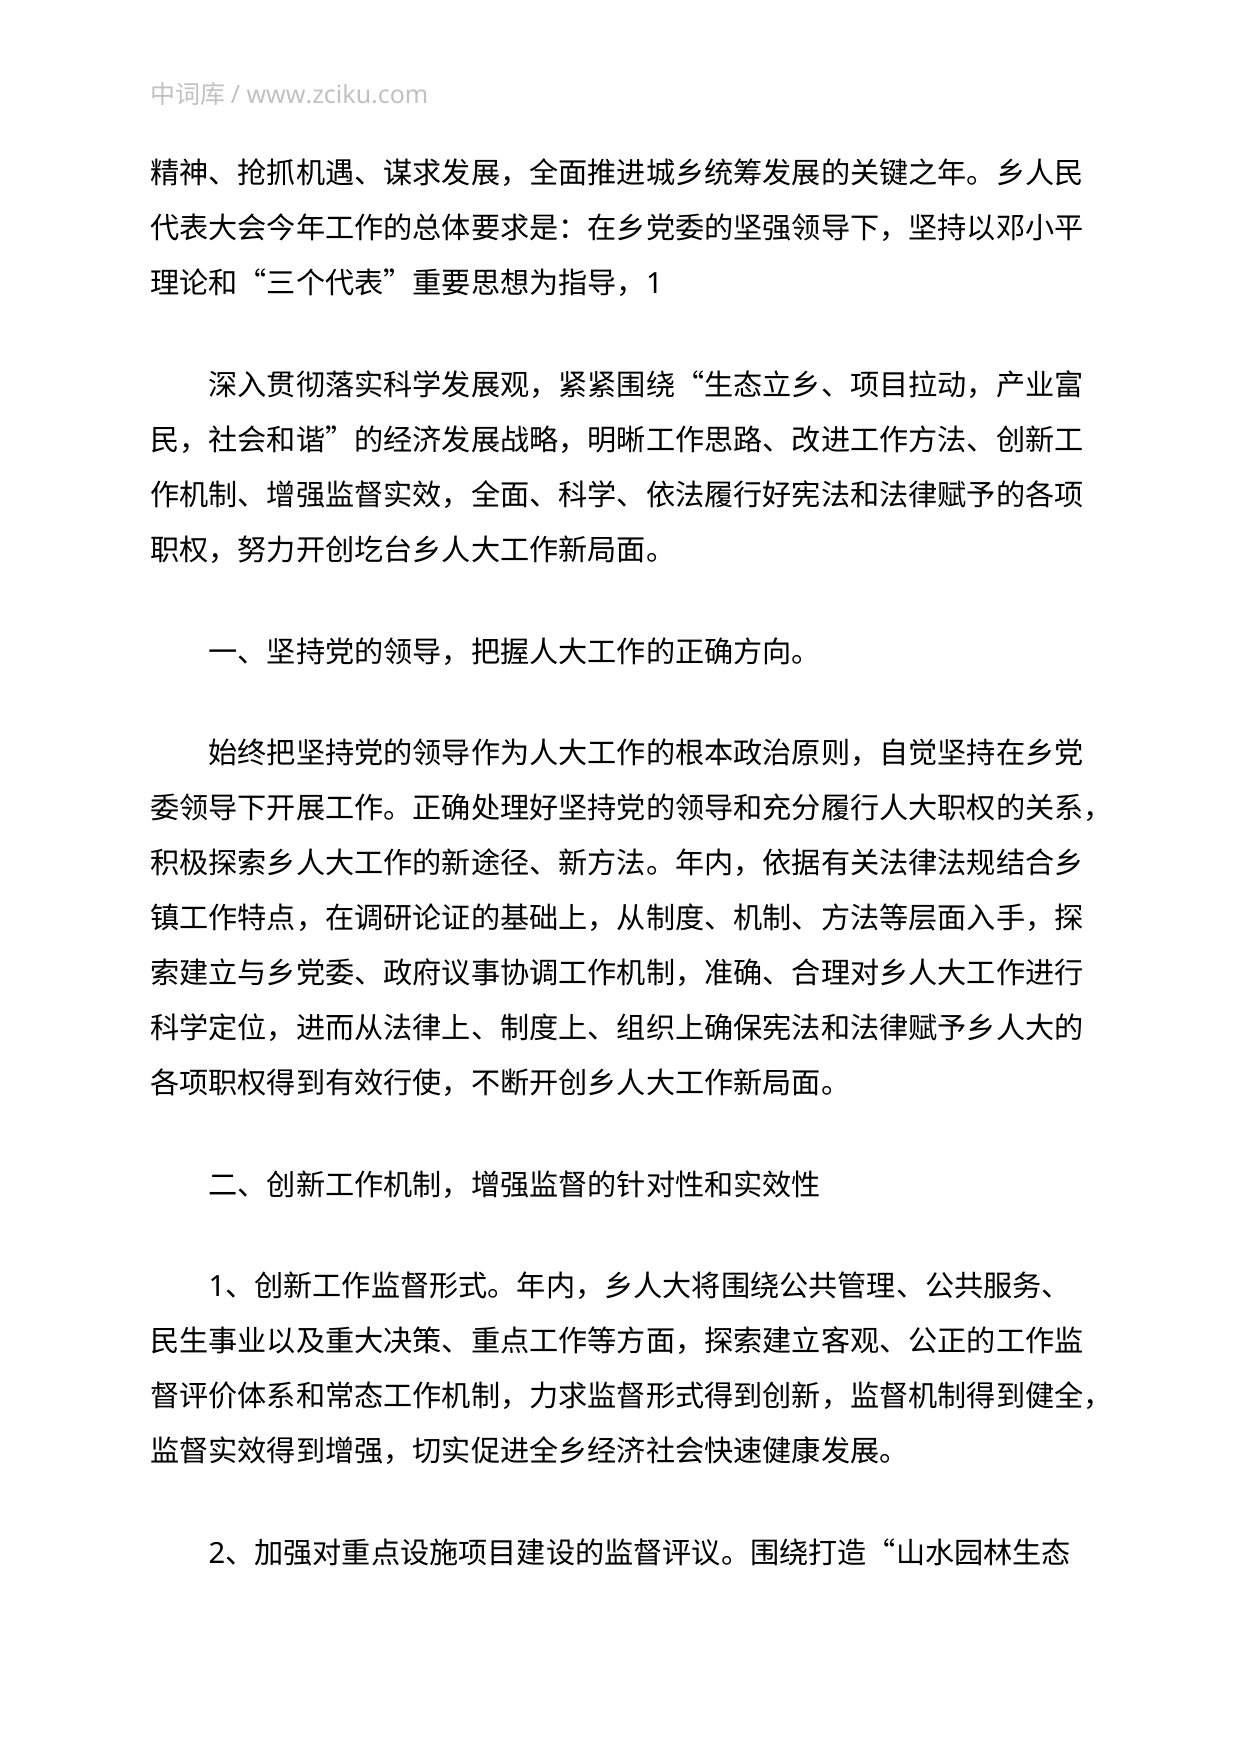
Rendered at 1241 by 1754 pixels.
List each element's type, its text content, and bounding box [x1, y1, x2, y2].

text 1、创新工作监督形式。年内，乡人大将围绕公共管理、公共服务、民生事业以及重大决策、重点工作等方面，探索建立客观、公正的工作监督评价体系和常态工作机制，力求监督形式得到创新，监督机制得到健全，监督实效得到增强，切实促进全乡经济社会快速健康发展。 [150, 1263, 1090, 1470]
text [150, 150, 1090, 302]
text 二、创新工作机制，增强监督的针对性和实效性 [150, 1161, 1090, 1203]
text 一、坚持党的领导，把握人大工作的正确方向。 [150, 628, 1090, 671]
text 深入贯彻落实科学发展观，紧紧围绕“生态立乡、项目拉动，产业富民，社会和谐”的经济发展战略，明晰工作思路、改进工作方法、创新工作机制、增强监督实效，全面、科学、依法履行好宪法和法律赋予的各项职权，努力开创圪台乡人大工作新局面。 [150, 362, 1090, 569]
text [150, 1529, 1090, 1572]
text 始终把坚持党的领导作为人大工作的根本政治原则，自觉坚持在乡党委领导下开展工作。正确处理好坚持党的领导和充分履行人大职权的关系，积极探索乡人大工作的新途径、新方法。年内，依据有关法律法规结合乡镇工作特点，在调研论证的基础上，从制度、机制、方法等层面入手，探索建立与乡党委、政府议事协调工作机制，准确、合理对乡人大工作进行科学定位，进而从法律上、制度上、组织上确保宪法和法律赋予乡人大的各项职权得到有效行使，不断开创乡人大工作新局面。 [150, 730, 1090, 1102]
